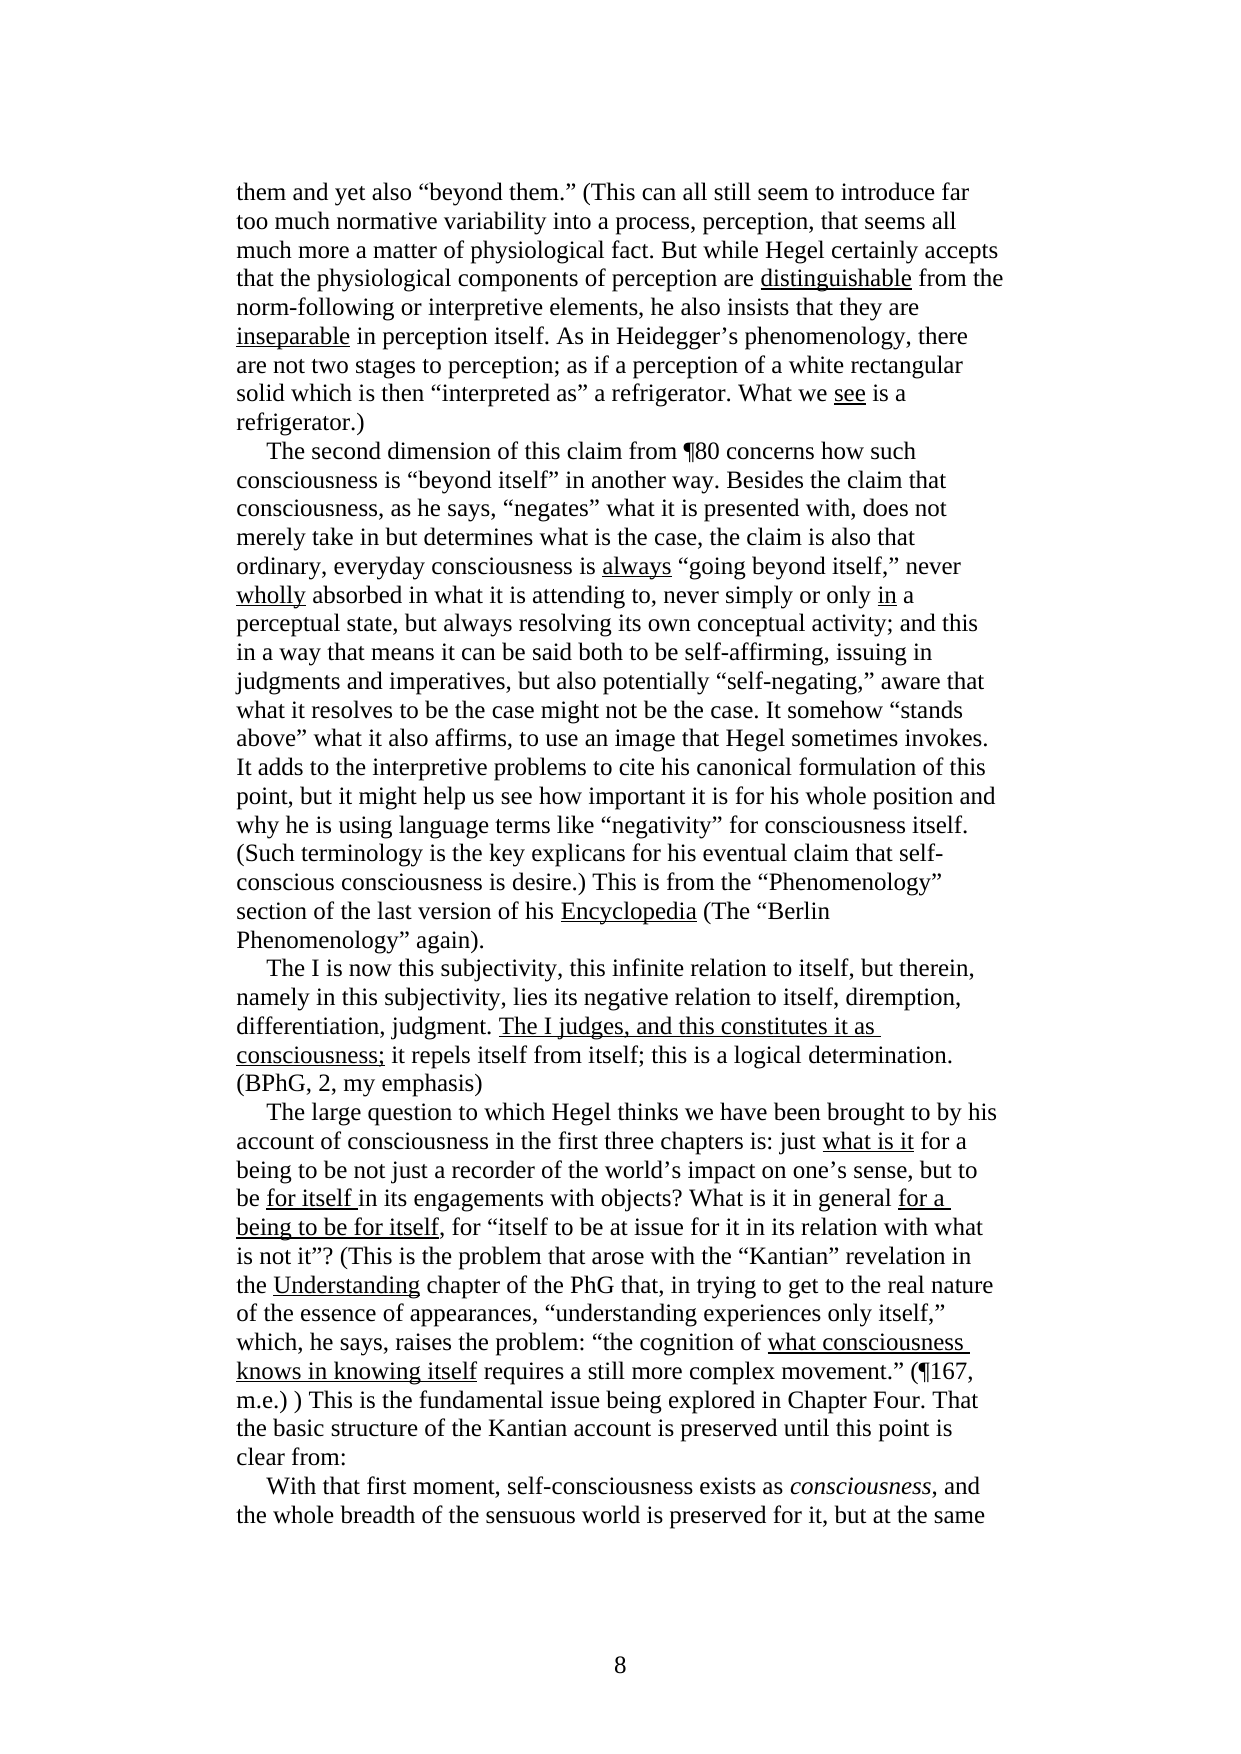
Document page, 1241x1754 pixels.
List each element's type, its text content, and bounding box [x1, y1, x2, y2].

text The I is now this subjectivity, this infinite relation to itself, but therein, namely in this subjectivity, lies its negative relation to itself, diremption, differentiation, judgment. The I judges, and this constitutes it as consciousness; it repels itself from itself; this is a logical determination. (BPhG, 2, my emphasis) [236, 953, 1004, 1097]
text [236, 1471, 1004, 1528]
text The second dimension of this claim from ¶80 concerns how such consciousness is “beyond itself” in another way. Besides the claim that consciousness, as he says, “negates” what it is presented with, does not merely take in but determines what is the case, the claim is also that ordinary, everyday consciousness is always “going beyond itself,” never wholly absorbed in what it is attending to, never simply or only in a perceptual state, but always resolving its own conceptual activity; and this in a way that means it can be said both to be self-affirming, issuing in judgments and imperatives, but also potentially “self-negating,” aware that what it resolves to be the case might not be the case. It somehow “stands above” what it also affirms, to use an image that Hegel sometimes invokes. It adds to the interpretive problems to cite his canonical formulation of this point, but it might help us see how important it is for his whole position and why he is using language terms like “negativity” for consciousness itself. (Such terminology is the key explicans for his eventual claim that self-conscious consciousness is desire.) This is from the “Phenomenology” section of the last version of his Encyclopedia (The “Berlin Phenomenology” again). [236, 436, 1004, 953]
text The large question to which Hegel thinks we have been brought to by his account of consciousness in the first three chapters is: just what is it for a being to be not just a recorder of the world’s impact on one’s sense, but to be for itself in its engagements with objects? What is it in general for a being to be for itself, for “itself to be at issue for it in its relation with what is not it”? (This is the problem that arose with the “Kantian” revelation in the Understanding chapter of the PhG that, in trying to get to the real nature of the essence of appearances, “understanding experiences only itself,” which, he says, raises the problem: “the cognition of what consciousness knows in knowing itself requires a still more complex movement.” (¶167, m.e.) ) This is the fundamental issue being explored in Chapter Four. That the basic structure of the Kantian account is preserved until this point is clear from: [236, 1097, 1004, 1471]
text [236, 177, 1004, 436]
